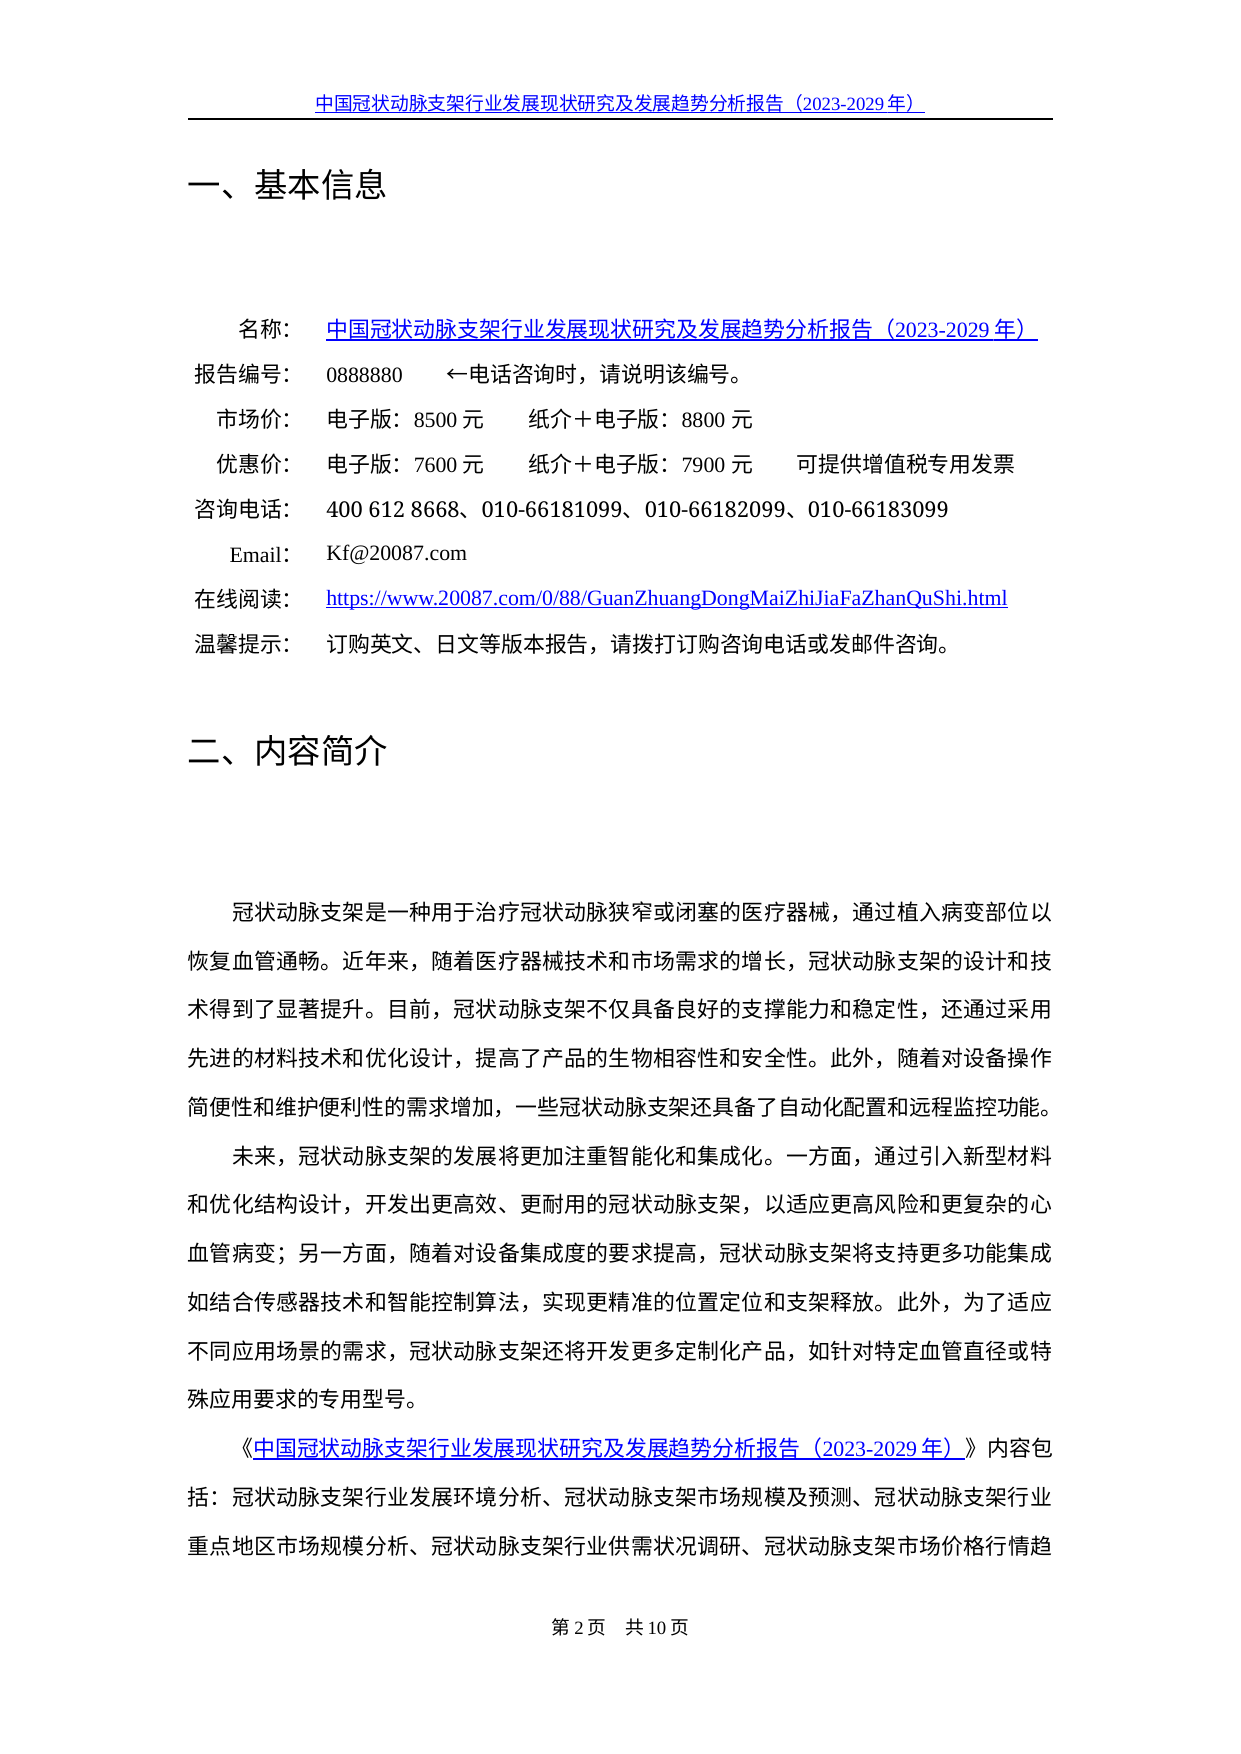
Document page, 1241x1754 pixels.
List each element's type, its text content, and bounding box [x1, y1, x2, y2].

table_cell 订购英文、日文等版本报告，请拨打订购咨询电话或发邮件咨询。 [315, 627, 1073, 672]
table_cell 温馨提示： [167, 627, 315, 672]
table_cell 咨询电话： [167, 492, 315, 537]
table_cell Email： [167, 537, 315, 582]
table_cell 优惠价： [167, 447, 315, 492]
table_header 中国冠状动脉支架行业发展现状研究及发展趋势分析报告（2023-2029年） [315, 312, 1073, 357]
table_cell 市场价： [167, 402, 315, 447]
title 二、内容简介 [187, 717, 1053, 782]
table_cell 电子版：7600 元 纸介＋电子版：7900 元 可提供增值税专用发票 [315, 447, 1073, 492]
table_cell [315, 582, 1073, 627]
table_cell 400 612 8668、010-66181099、010-66182099、010-66183099 [315, 492, 1073, 537]
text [187, 894, 1053, 1561]
table_cell 0888880 ←电话咨询时，请说明该编号。 [315, 357, 1073, 402]
table_cell Kf@20087.com [315, 537, 1073, 582]
table_header 名称： [167, 312, 315, 357]
table_cell 电子版：8500 元 纸介＋电子版：8800 元 [315, 402, 1073, 447]
title 一、基本信息 [187, 150, 1053, 215]
table_cell 报告编号： [167, 357, 315, 402]
table_cell 在线阅读： [167, 582, 315, 627]
